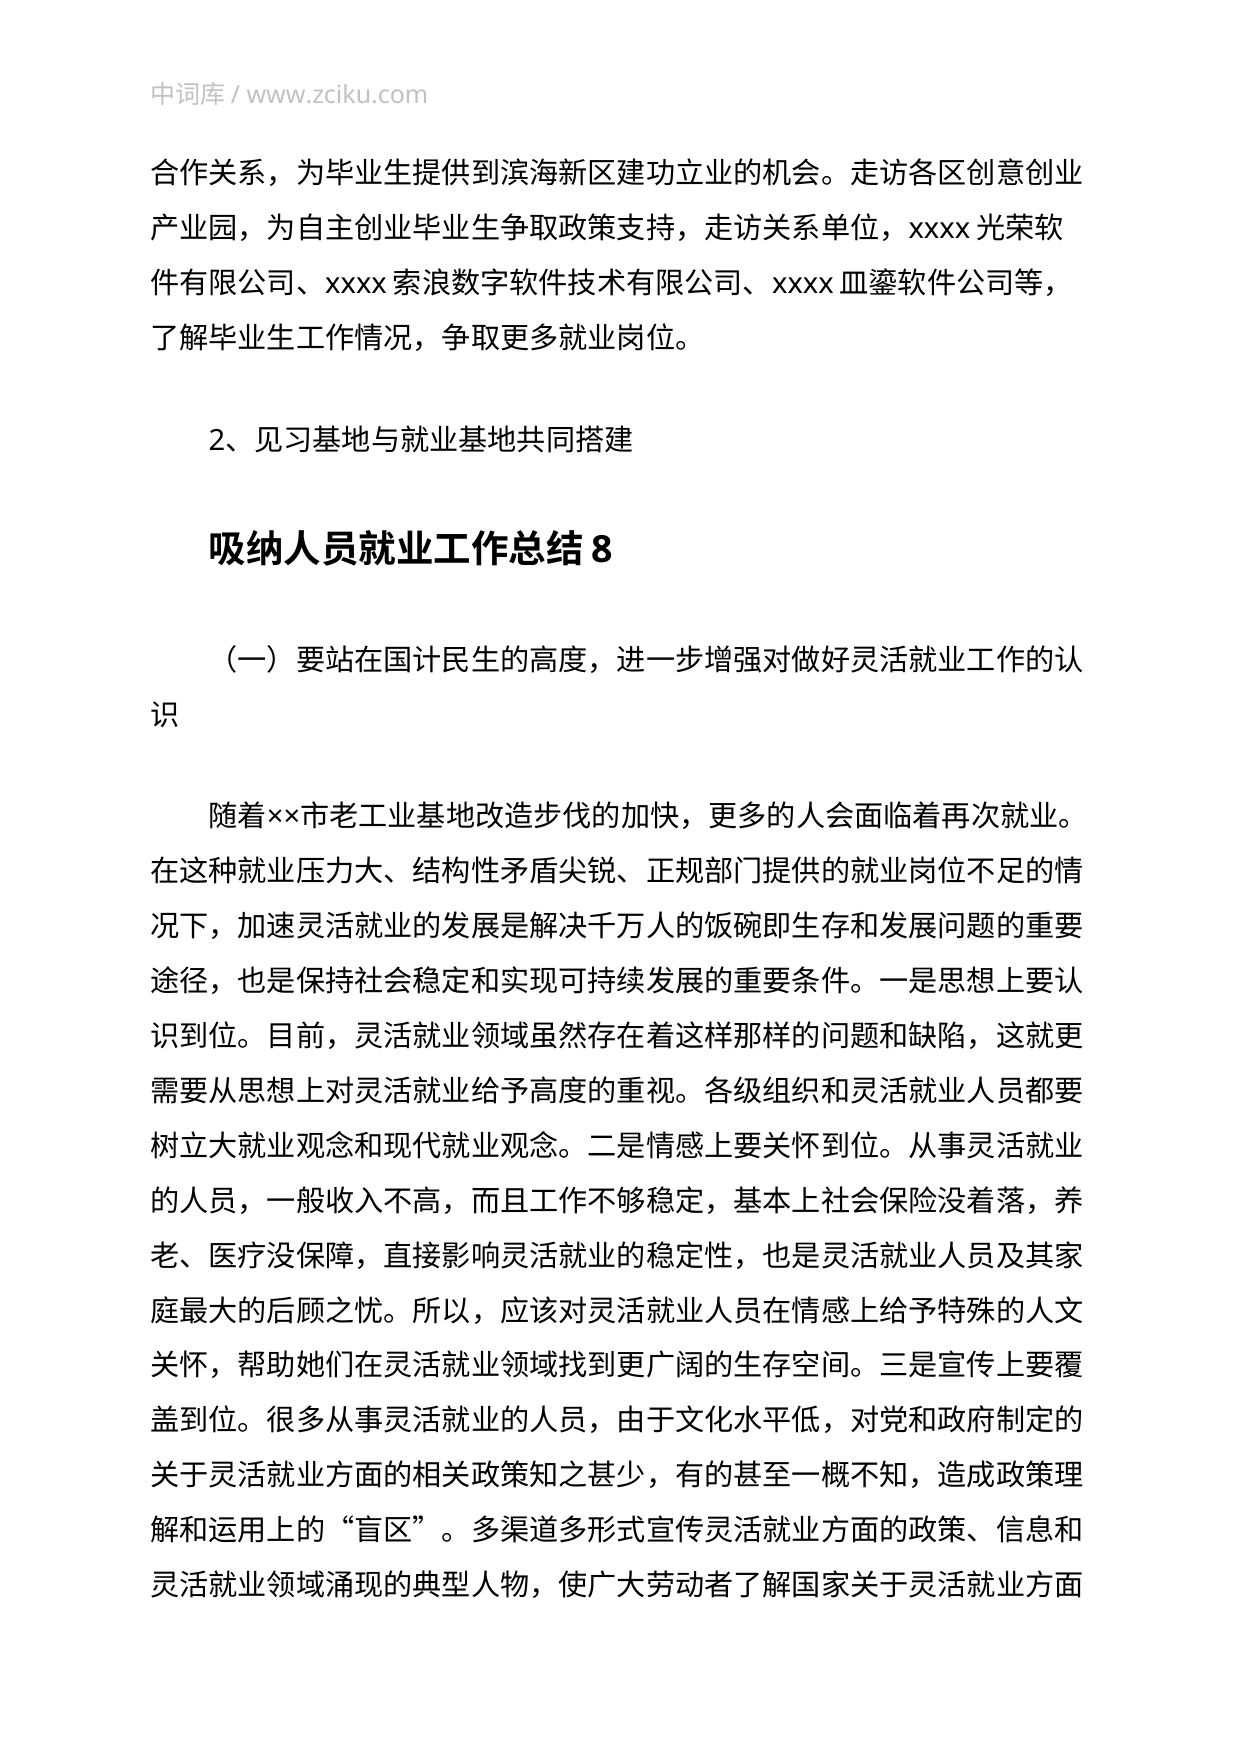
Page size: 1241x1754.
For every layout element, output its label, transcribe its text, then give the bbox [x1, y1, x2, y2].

text （一）要站在国计民生的高度，进一步增强对做好灵活就业工作的认识 [150, 636, 1090, 733]
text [150, 793, 1090, 1604]
text 吸纳人员就业工作总结8 [150, 519, 1090, 573]
text 2、见习基地与就业基地共同搭建 [150, 417, 1090, 459]
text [150, 150, 1090, 357]
